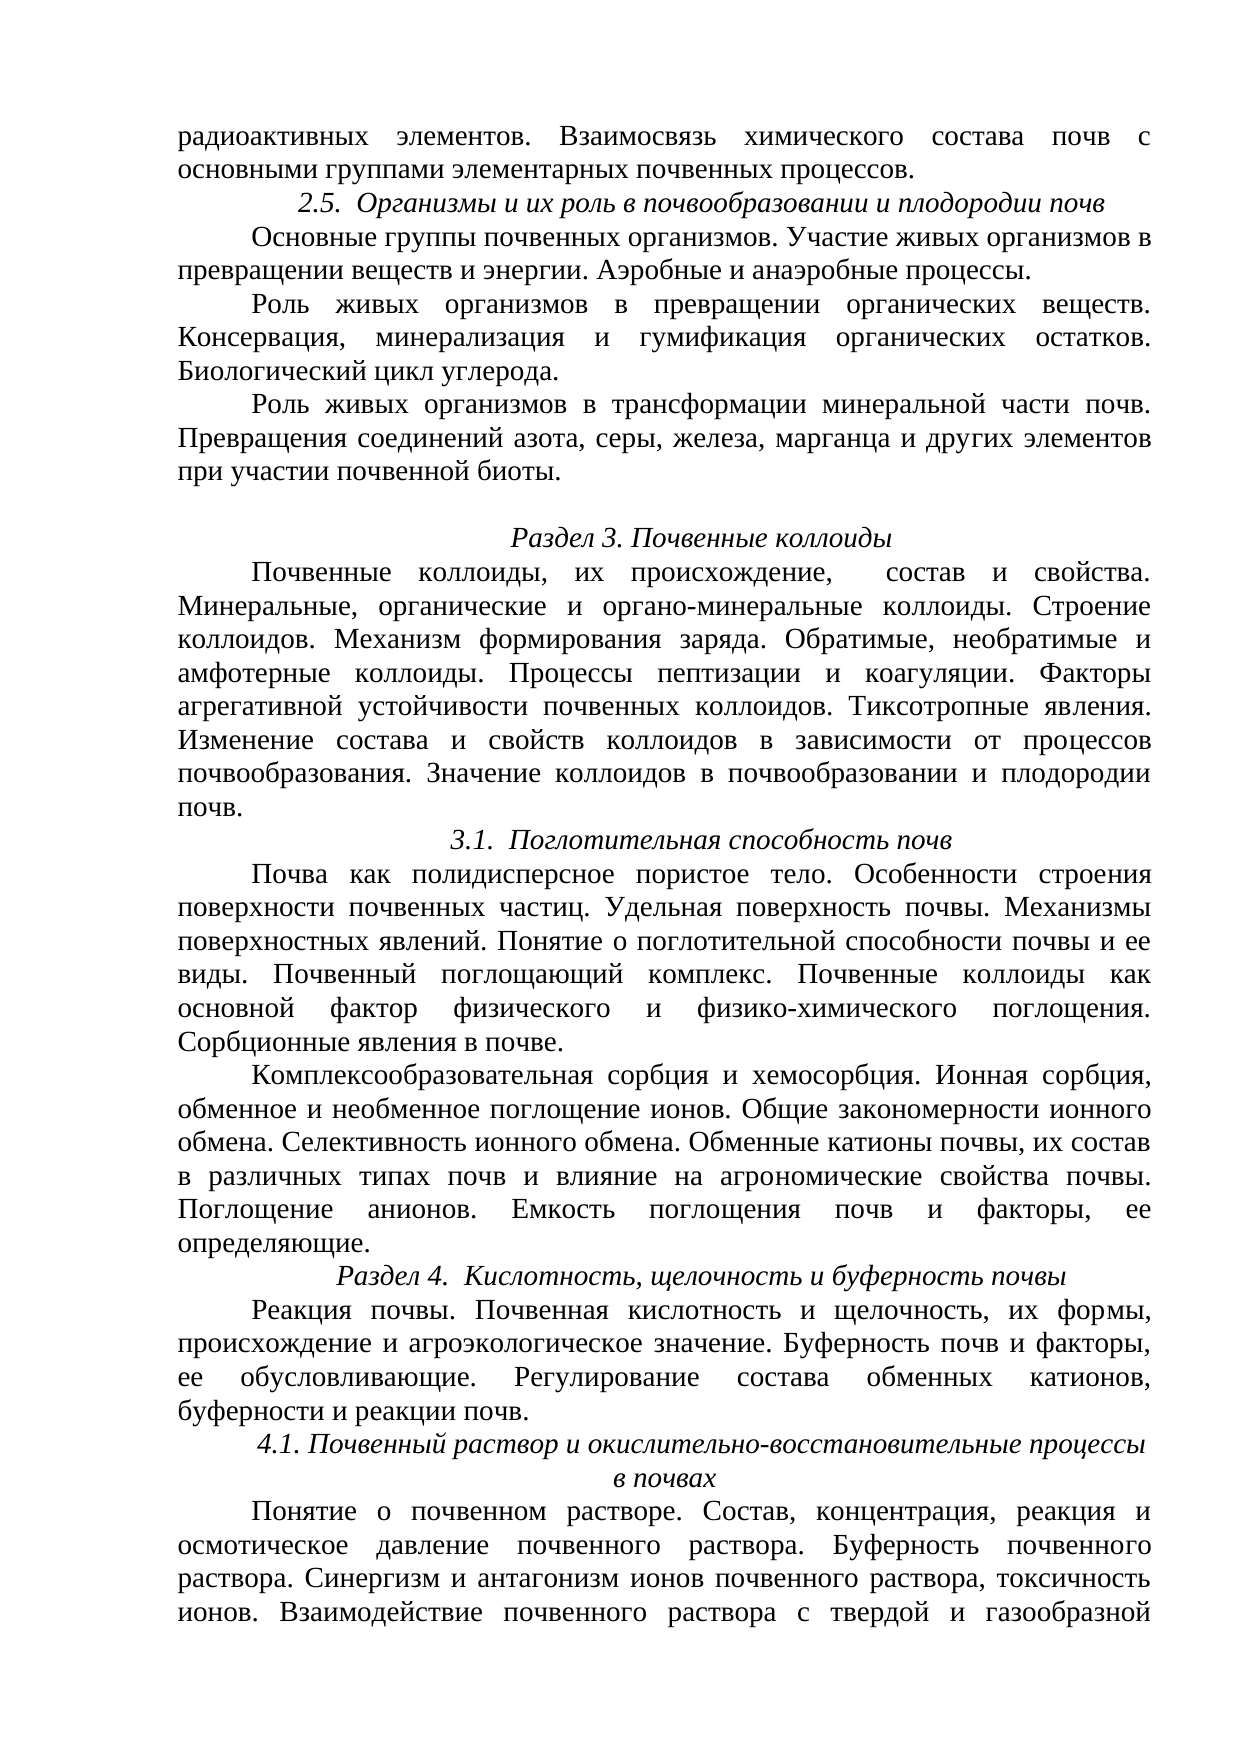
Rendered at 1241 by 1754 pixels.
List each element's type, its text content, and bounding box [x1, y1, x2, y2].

text Основные группы почвенных организмов. Участие живых организмов в превращении веществ и энергии. Аэробные и анаэробные процессы. [177, 219, 1152, 286]
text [177, 1493, 1152, 1627]
text 3.1. Поглотительная способность почв [177, 822, 1152, 856]
text 2.5. Организмы и их роль в почвообразовании и плодородии почв [177, 185, 1152, 219]
text Комплексообразовательная сорбция и хемосорбция. Ионная сорбция, обменное и необменное поглощение ионов. Общие закономерности ионного обмена. Селективность ионного обмена. Обменные катионы почвы, их состав в различных типах почв и влияние на агрономические свойства почвы. Поглощение анионов. Емкость поглощения почв и факторы, ее определяющие. [177, 1057, 1152, 1258]
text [177, 118, 1152, 185]
text Роль живых организмов в превращении органических веществ. Консервация, минерализация и гумификация органических остатков. Биологический цикл углерода. [177, 286, 1152, 386]
text Почвенные коллоиды, их происхождение, состав и свойства. Минеральные, органические и органо-минеральные коллоиды. Строение коллоидов. Механизм формирования заряда. Обратимые, необратимые и амфотерные коллоиды. Процессы пептизации и коагуляции. Факторы агрегативной устойчивости почвенных коллоидов. Тиксотропные явления. Изменение состава и свойств коллоидов в зависимости от процессов почвообразования. Значение коллоидов в почвообразовании и плодородии почв. [177, 554, 1152, 822]
text Раздел 3. Почвенные коллоиды [177, 521, 1152, 554]
text Роль живых организмов в трансформации минеральной части почв. Превращения соединений азота, серы, железа, марганца и других элементов при участии почвенной биоты. [177, 386, 1152, 487]
text Реакция почвы. Почвенная кислотность и щелочность, их формы, происхождение и агроэкологическое значение. Буферность почв и факторы, ее обусловливающие. Регулирование состава обменных катионов, буферности и реакции почв. [177, 1292, 1152, 1426]
text Почва как полидисперсное пористое тело. Особенности строения поверхности почвенных частиц. Удельная поверхность почвы. Механизмы поверхностных явлений. Понятие о поглотительной способности почвы и ее виды. Почвенный поглощающий комплекс. Почвенные коллоиды как основной фактор физического и физико-химического поглощения. Сорбционные явления в почве. [177, 856, 1152, 1057]
text 4.1. Почвенный раствор и окислительно-восстановительные процессы в почвах [177, 1426, 1152, 1493]
text Раздел 4. Кислотность, щелочность и буферность почвы [177, 1258, 1152, 1292]
